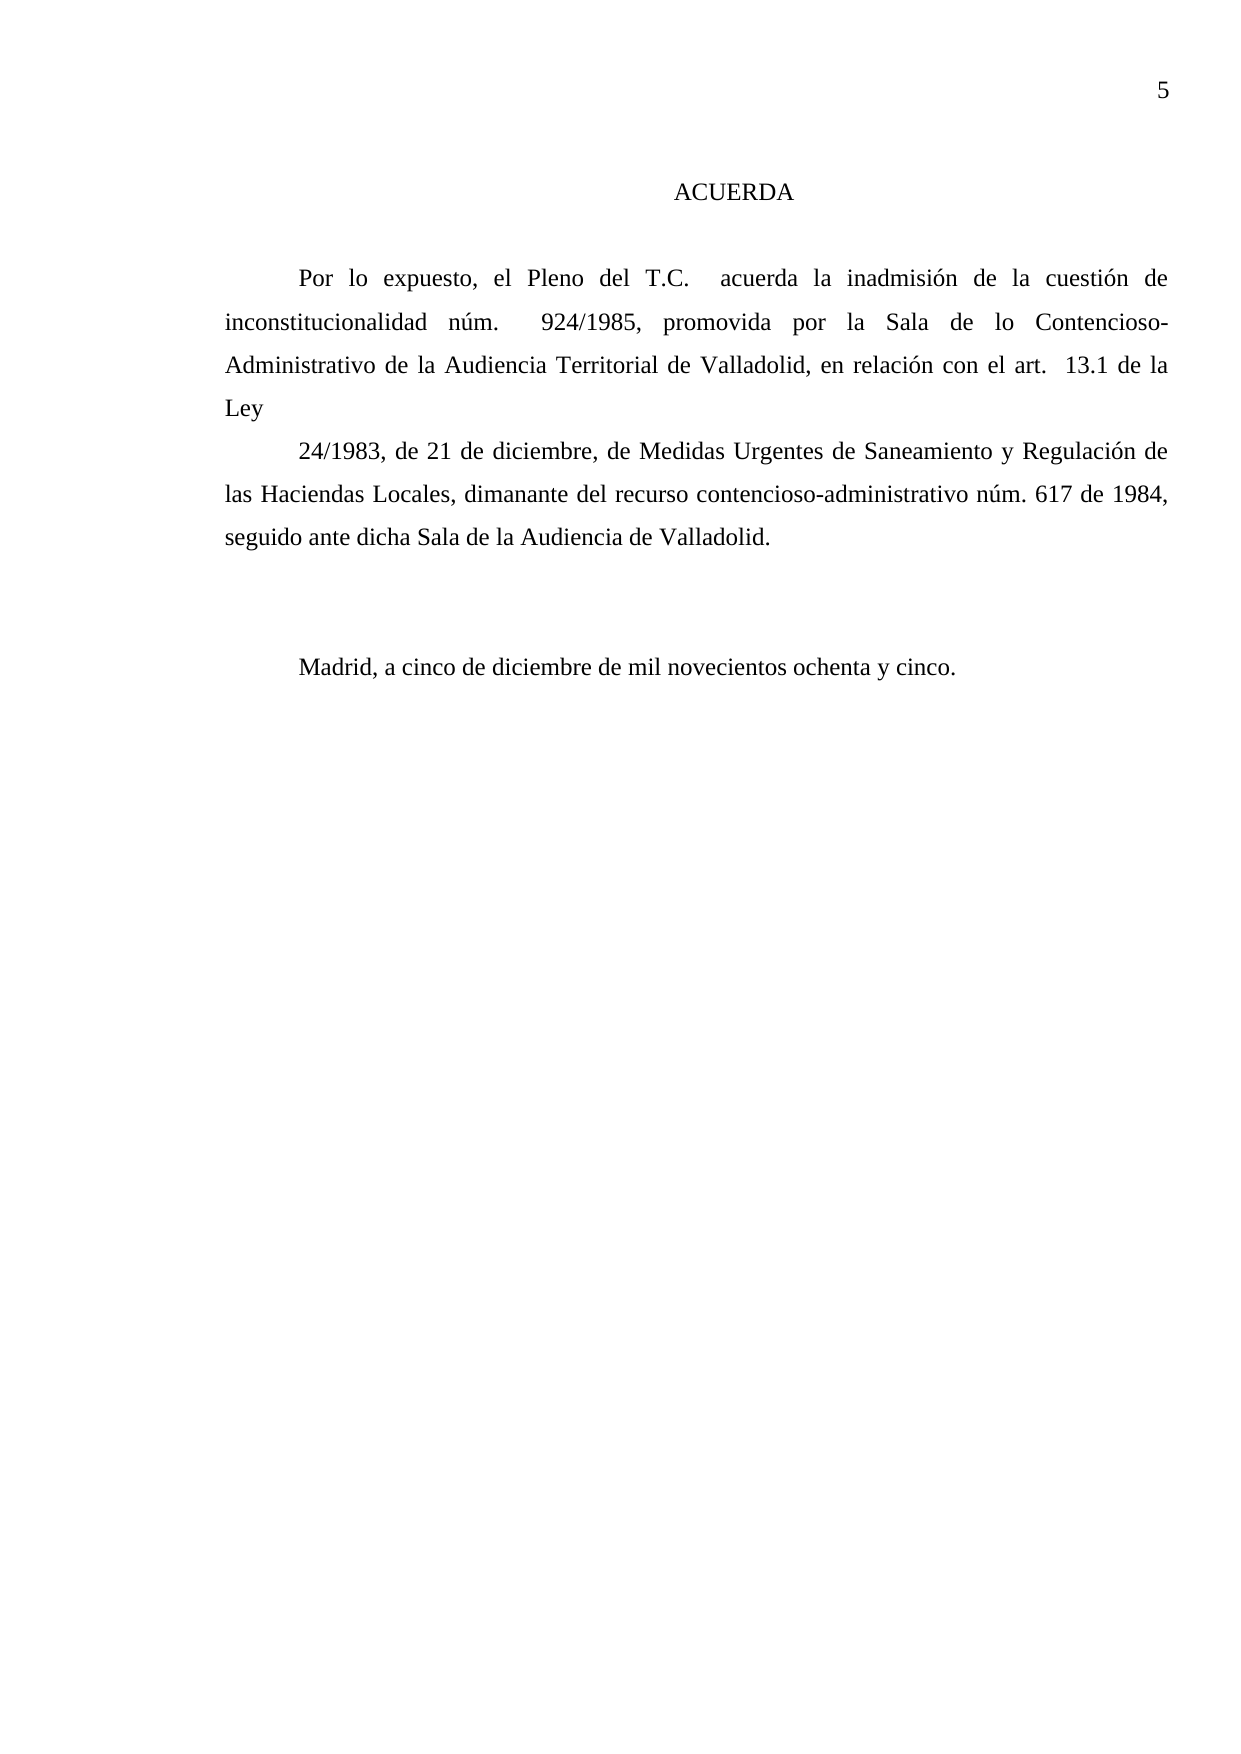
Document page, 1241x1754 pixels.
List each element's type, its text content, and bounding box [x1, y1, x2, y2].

text 24/1983, de 21 de diciembre, de Medidas Urgentes de Saneamiento y Regulación de las Haciendas Locales, dimanante del recurso contencioso-administrativo núm. 617 de 1984, seguido ante dicha Sala de la Audiencia de Valladolid. [224, 436, 1169, 551]
text ACUERDA [224, 177, 1169, 206]
text Madrid, a cinco de diciembre de mil novecientos ochenta y cinco. [224, 652, 1169, 680]
text Por lo expuesto, el Pleno del T.C. acuerda la inadmisión de la cuestión de inconstitucionalidad núm. 924/1985, promovida por la Sala de lo Contencioso- Administrativo de la Audiencia Territorial de Valladolid, en relación con el art. 13.1 de la Ley [224, 263, 1169, 422]
